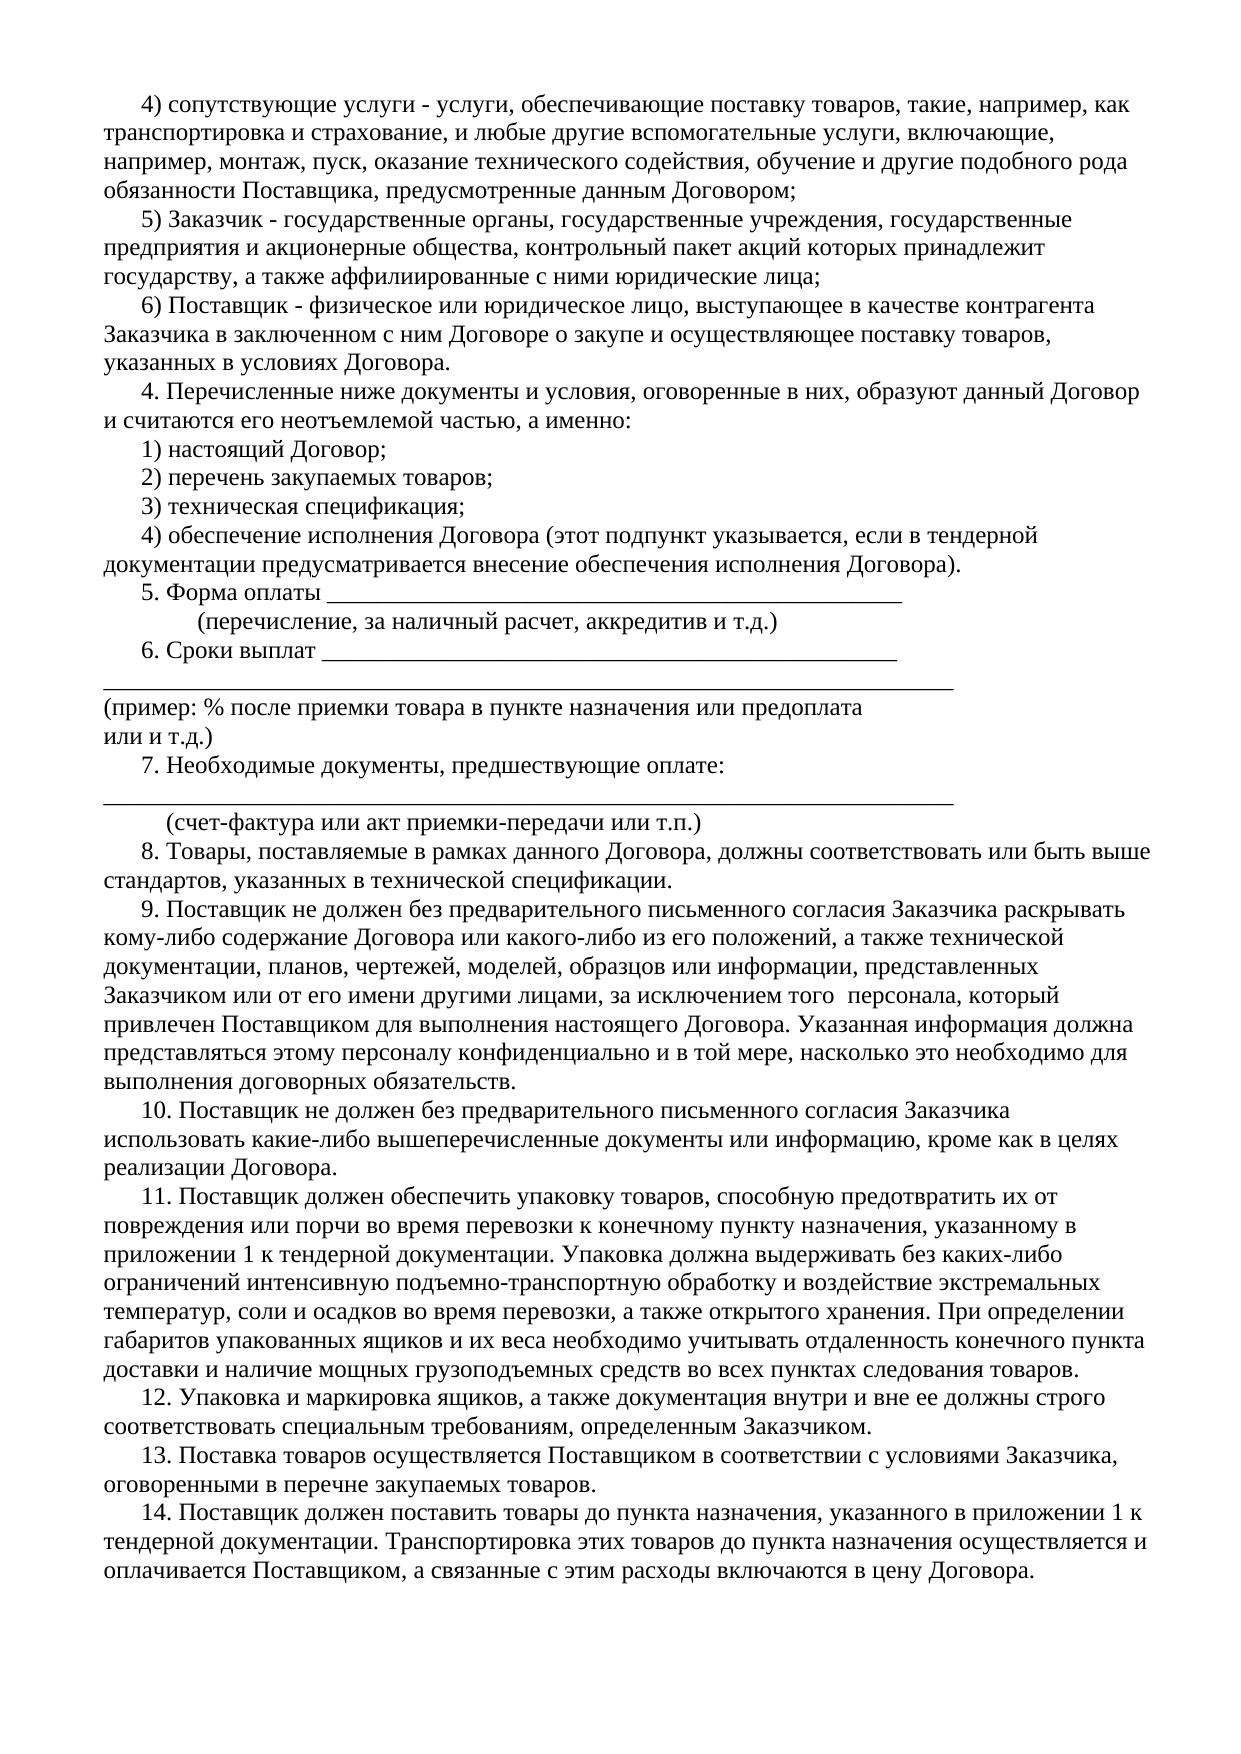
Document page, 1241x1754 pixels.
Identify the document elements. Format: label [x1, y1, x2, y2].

text [103, 89, 1152, 1584]
